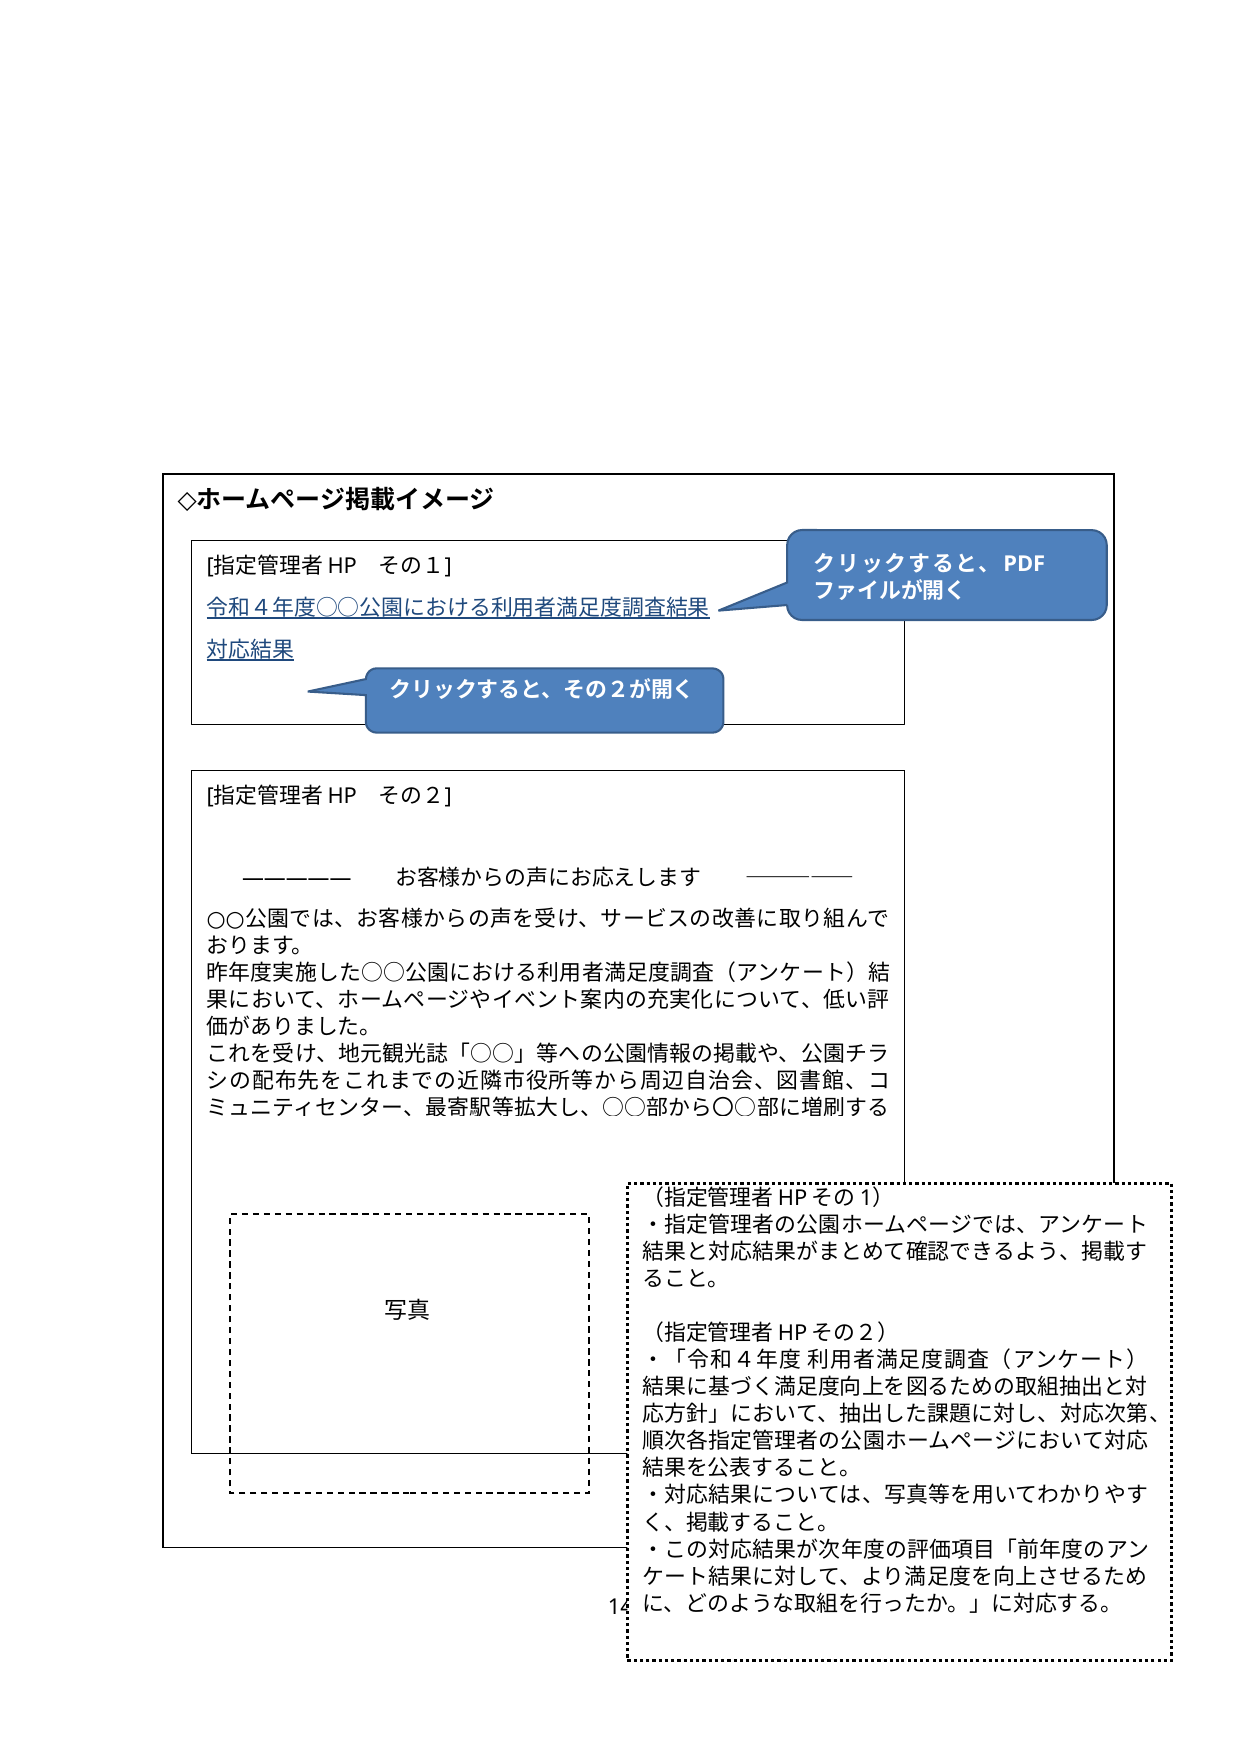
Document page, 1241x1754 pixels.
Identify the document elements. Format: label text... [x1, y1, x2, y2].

text ◇ホームページ掲載イメージ [177, 479, 1063, 517]
